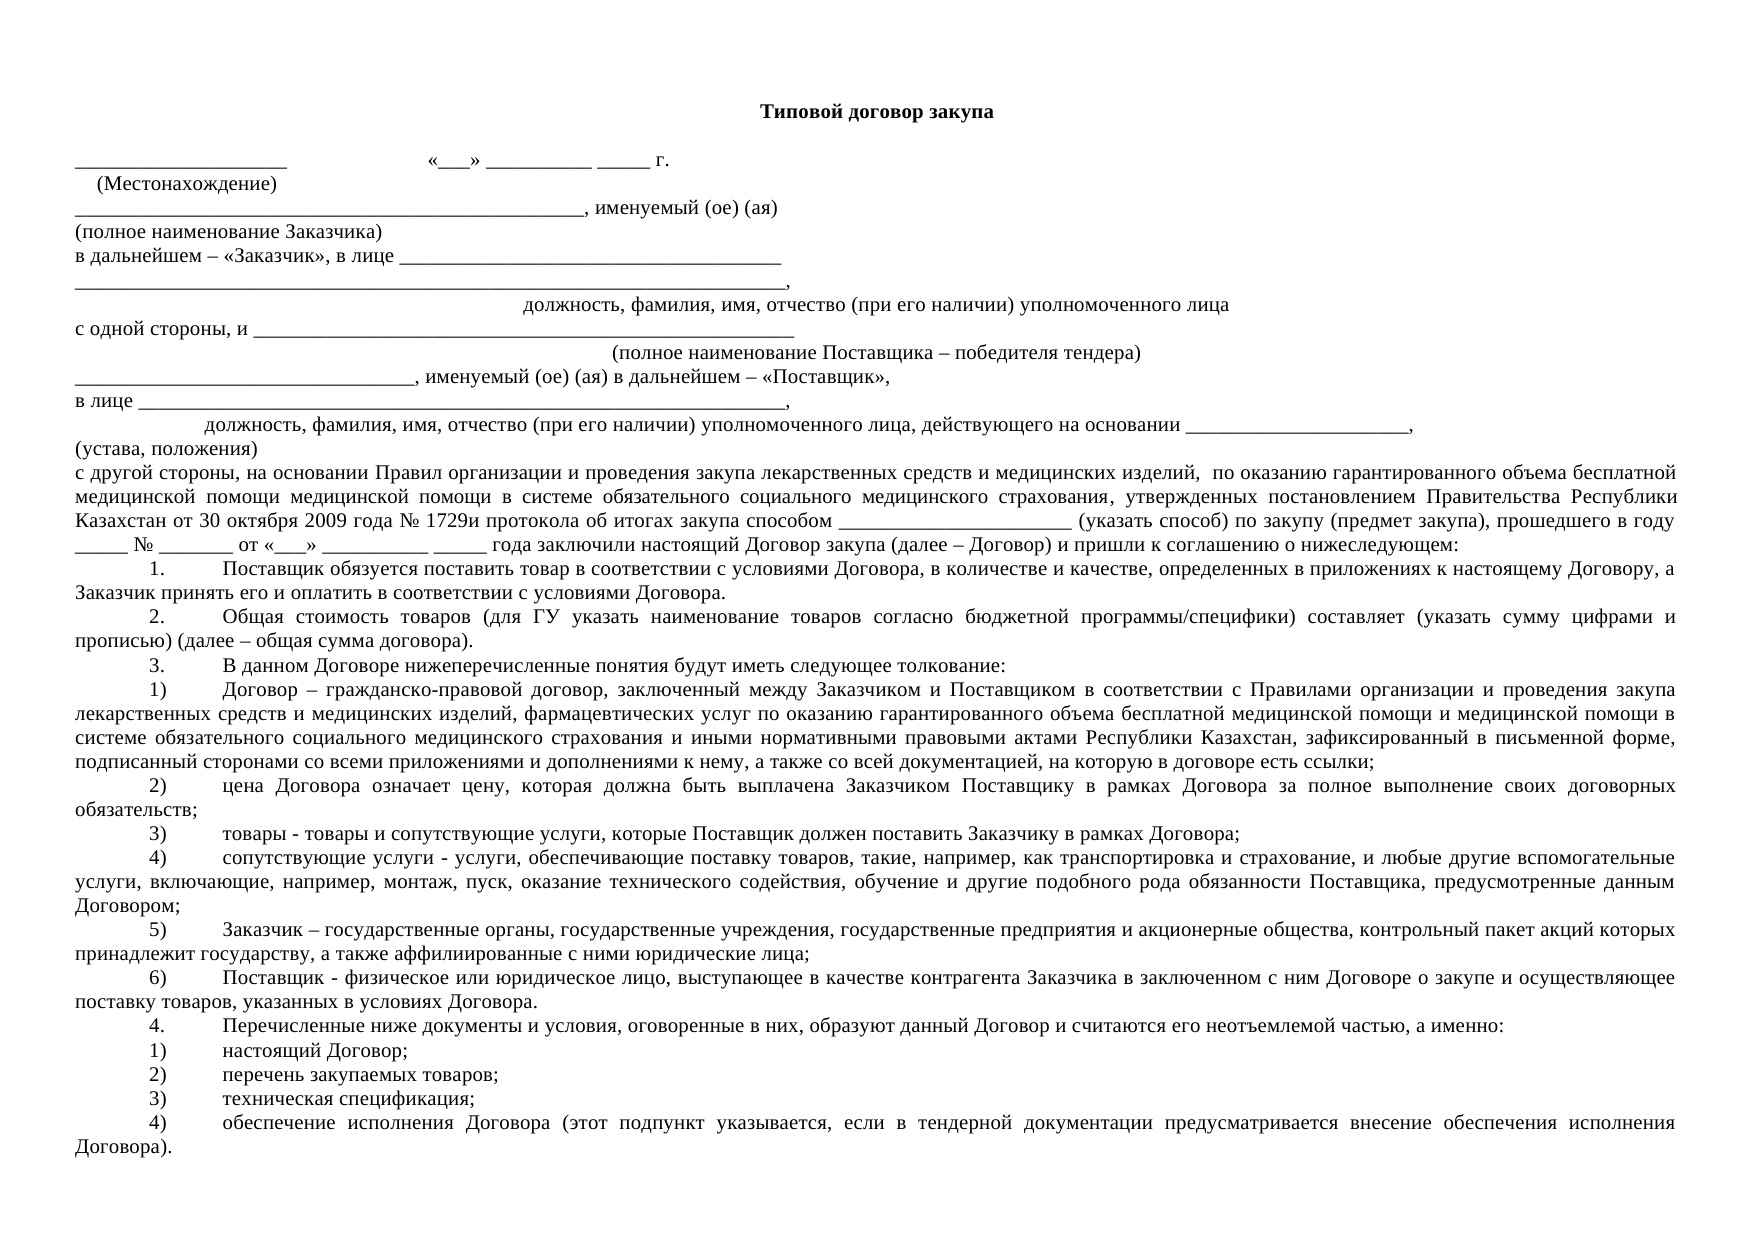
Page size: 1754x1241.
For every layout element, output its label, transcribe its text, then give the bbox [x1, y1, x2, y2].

list Договор – гражданско-правовой договор, заключенный между Заказчиком и Поставщиком в соответствии с Правилами организации и проведения закупа лекарственных средств и медицинских изделий, фармацевтических услуг по оказанию гарантированного объема бесплатной медицинской помощи и медицинской помощи в системе обязательного социального медицинского страхования и иными нормативными правовыми актами Республики Казахстан, зафиксированный в письменной форме, подписанный сторонами со всеми приложениями и дополнениями к нему, а также со всей документацией, на которую в договоре есть ссылки; [75, 677, 1679, 773]
text (Местонахождение) ________________________________________________, именуемый (ое) (ая) [75, 171, 1679, 219]
text с другой стороны, на основании Правил организации и проведения закупа лекарственных средств и медицинских изделий, по оказанию гарантированного объема бесплатной медицинской помощи медицинской помощи в системе обязательного социального медицинского страхования, утвержденных постановлением Правительства Республики Казахстан от 30 октября 2009 года № 1729и протокола об итогах закупа способом ______________________ (указать способ) по закупу (предмет закупа), прошедшего в году _____ № _______ от «___» __________ _____ года заключили настоящий Договор закупа (далее – Договор) и пришли к соглашению о нижеследующем: [75, 460, 1679, 556]
text в лице _____________________________________________________________, [75, 388, 1679, 412]
text ___________________________________________________________________, [75, 267, 1679, 292]
list настоящий Договор; [75, 1037, 1679, 1062]
list цена Договора означает цену, которая должна быть выплачена Заказчиком Поставщику в рамках Договора за полное выполнение своих договорных обязательств; [75, 773, 1679, 821]
text должность, фамилия, имя, отчество (при его наличии) уполномоченного лица, действующего на основании _____________________, [75, 412, 1679, 436]
list обеспечение исполнения Договора (этот подпункт указывается, если в тендерной документации предусматривается внесение обеспечения исполнения Договора). [75, 1110, 1679, 1158]
list Общая стоимость товаров (для ГУ указать наименование товаров согласно бюджетной программы/специфики) составляет (указать сумму цифрами и прописью) (далее – общая сумма договора). [75, 604, 1679, 652]
list Поставщик - физическое или юридическое лицо, выступающее в качестве контрагента Заказчика в заключенном с ним Договоре о закупе и осуществляющее поставку товаров, указанных в условиях Договора. [75, 965, 1679, 1013]
list перечень закупаемых товаров; [75, 1062, 1679, 1086]
list Заказчик – государственные органы, государственные учреждения, государственные предприятия и акционерные общества, контрольный пакет акций которых принадлежит государству, а также аффилиированные с ними юридические лица; [75, 917, 1679, 965]
text ________________________________, именуемый (ое) (ая) в дальнейшем – «Поставщик», [75, 364, 1679, 388]
text (полное наименование Поставщика – победителя тендера) [75, 340, 1679, 364]
text с одной стороны, и ___________________________________________________ [75, 316, 1679, 340]
text (полное наименование Заказчика) [75, 219, 1679, 243]
text в дальнейшем – «Заказчик», в лице ____________________________________ [75, 243, 1679, 267]
list техническая спецификация; [75, 1086, 1679, 1110]
list Поставщик обязуется поставить товар в соответствии с условиями Договора, в количестве и качестве, определенных в приложениях к настоящему Договору, а Заказчик принять его и оплатить в соответствии с условиями Договора. [75, 556, 1679, 604]
list Перечисленные ниже документы и условия, оговоренные в них, образуют данный Договор и считаются его неотъемлемой частью, а именно: [75, 1013, 1679, 1037]
list сопутствующие услуги - услуги, обеспечивающие поставку товаров, такие, например, как транспортировка и страхование, и любые другие вспомогательные услуги, включающие, например, монтаж, пуск, оказание технического содействия, обучение и другие подобного рода обязанности Поставщика, предусмотренные данным Договором; [75, 845, 1679, 917]
text Типовой договор закупа [75, 99, 1679, 123]
text должность, фамилия, имя, отчество (при его наличии) уполномоченного лица [75, 292, 1679, 316]
text ____________________ «___» __________ _____ г. [75, 147, 1679, 171]
text (устава, положения) [75, 436, 1679, 460]
list В данном Договоре нижеперечисленные понятия будут иметь следующее толкование: [75, 652, 1679, 677]
list товары - товары и сопутствующие услуги, которые Поставщик должен поставить Заказчику в рамках Договора; [75, 821, 1679, 845]
